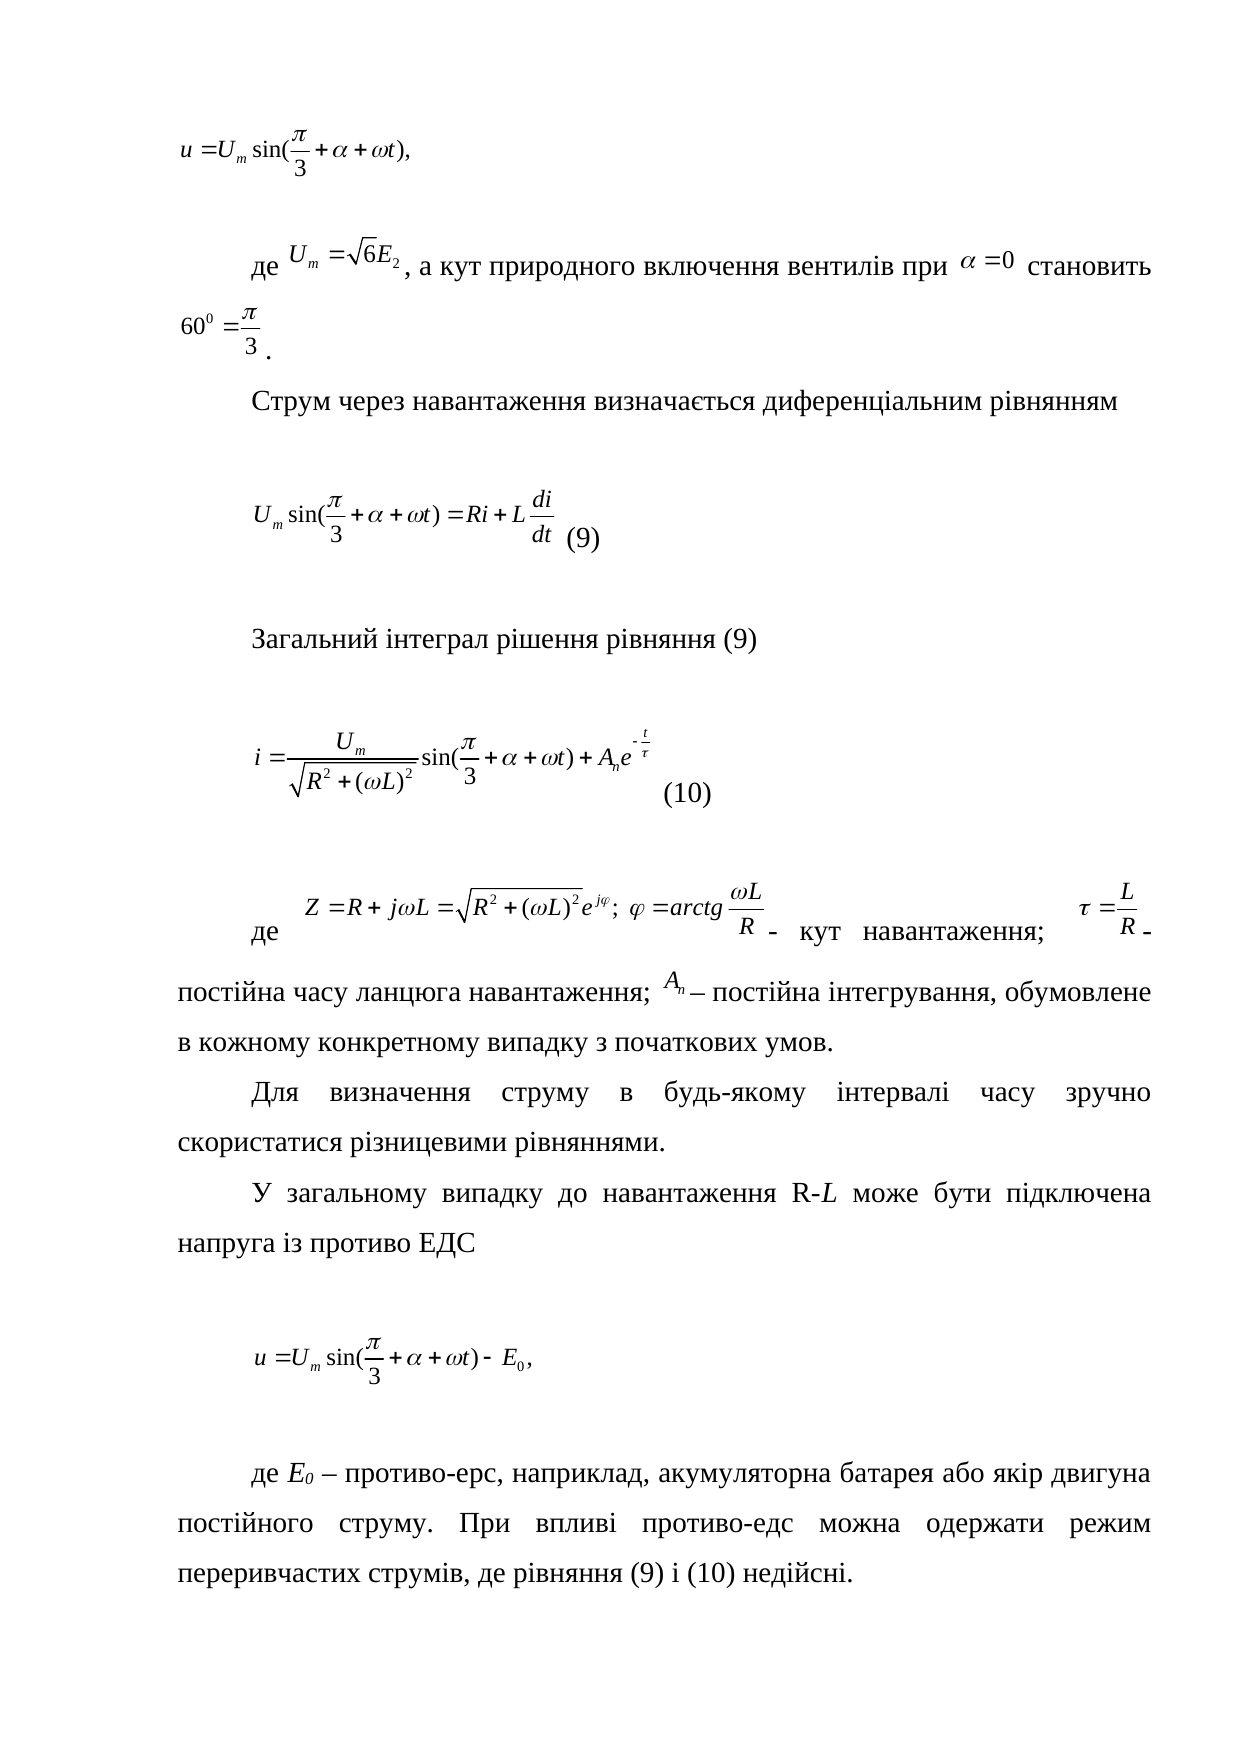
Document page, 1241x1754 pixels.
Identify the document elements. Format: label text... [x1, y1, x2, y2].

text Загальний інтеграл рішення рівняння (9) [177, 621, 1152, 654]
text де E0 – противо-ерс, наприклад, акумуляторна батарея або якір двигуна постійного струму. При впливі противо-едс можна одержати режим переривчастих струмів, де рівняння (9) і (10) недійсні. [177, 1455, 1152, 1589]
text де - кут навантаження; - постійна часу ланцюга навантаження; – постійна інтегрування, обумовлене в кожному конкретному випадку з початкових умов. [177, 876, 1152, 1057]
text де , а кут природного включення вентилів при становить . [177, 233, 1152, 366]
text (10) [177, 721, 1152, 809]
text Струм через навантаження визначається диференціальним рівнянням [177, 383, 1152, 416]
text (9) [177, 483, 1152, 554]
text У загальному випадку до навантаження R-L може бути підключена напруга із противо ЕДС [177, 1175, 1152, 1259]
text Для визначення струму в будь-якому інтервалі часу зручно скористатися різницевими рівняннями. [177, 1074, 1152, 1158]
